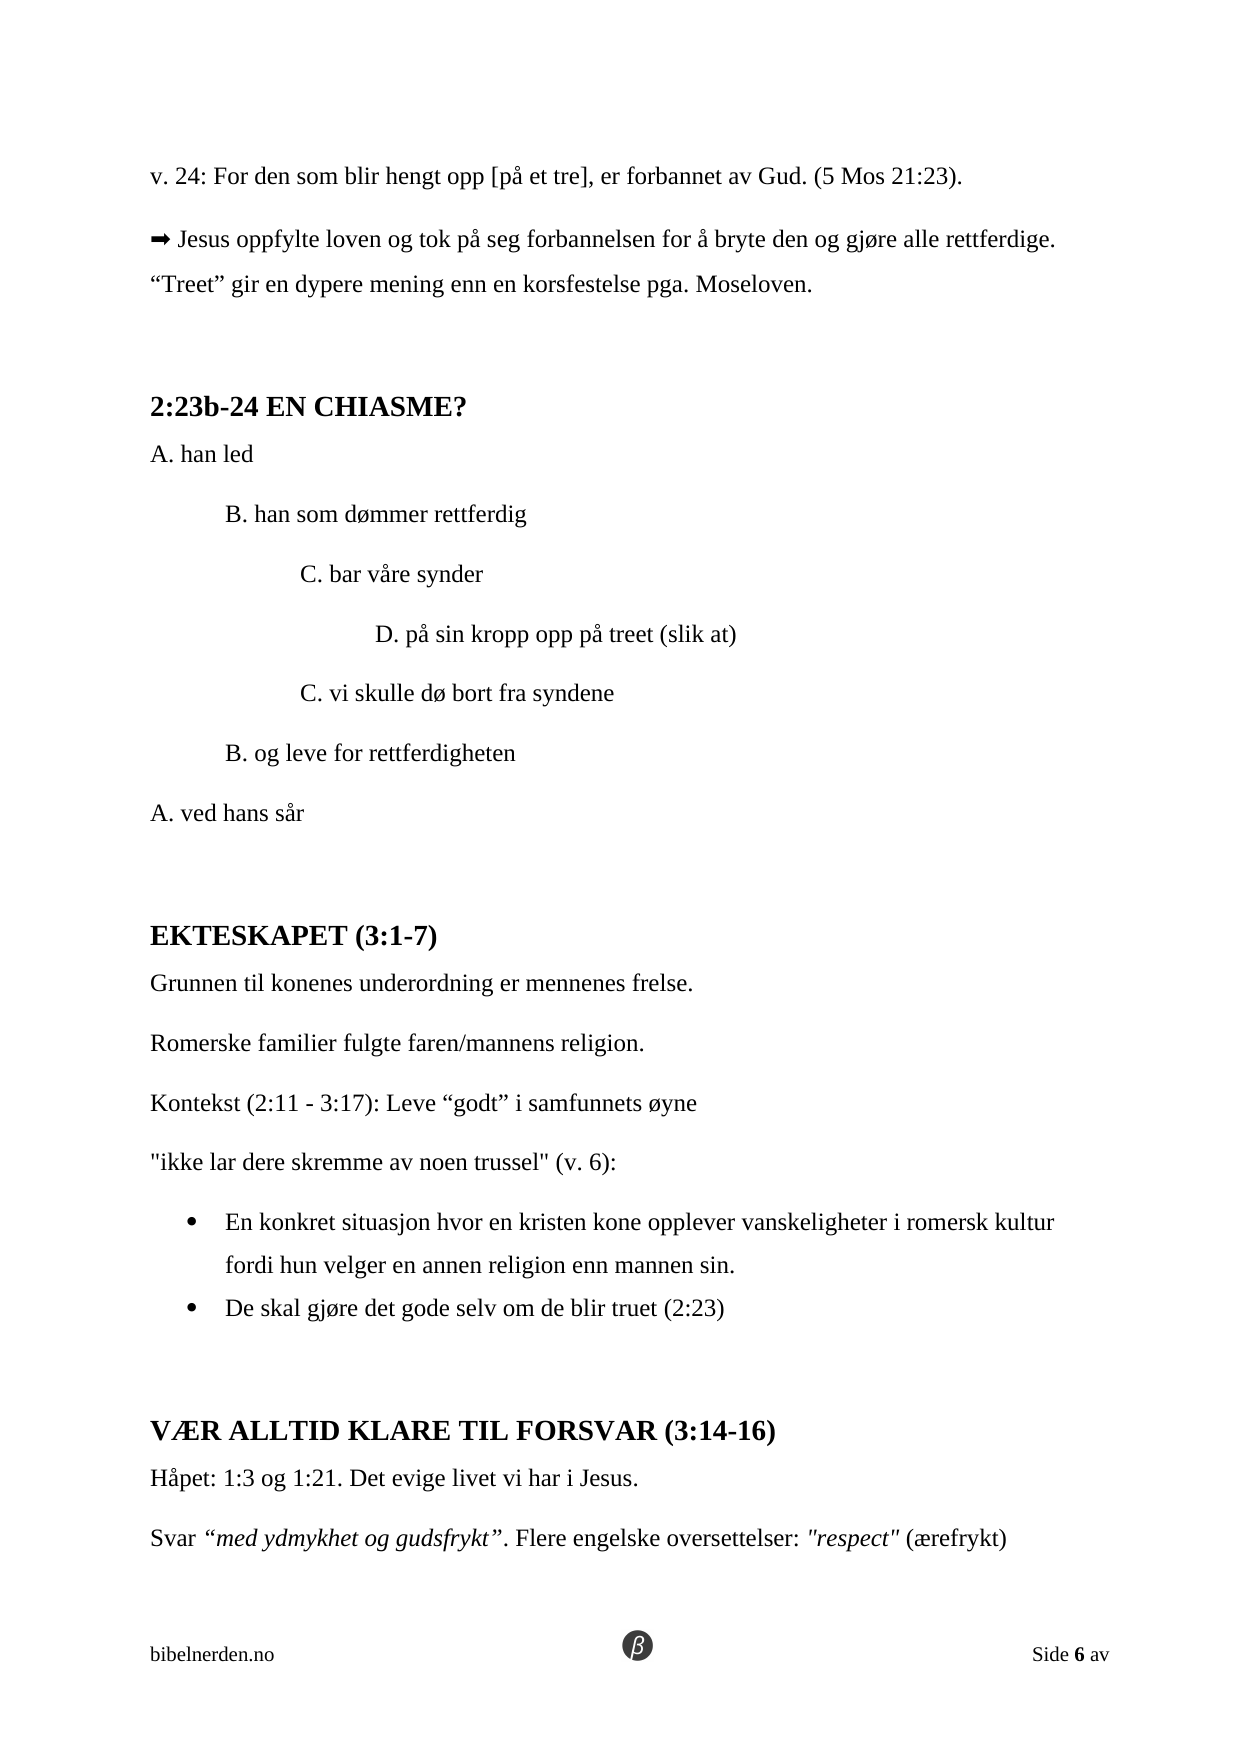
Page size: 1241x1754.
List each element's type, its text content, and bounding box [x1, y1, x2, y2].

subtitle EKTESKAPET (3:1-7) [150, 918, 1090, 951]
text A. han led [150, 439, 1090, 468]
text B. og leve for rettferdigheten [150, 738, 1090, 767]
text Kontekst (2:11 - 3:17): Leve “godt” i samfunnets øyne [150, 1088, 1090, 1116]
text Svar “med ydmykhet og gudsfrykt”. Flere engelske oversettelser: "respect" (ærefrykt) [150, 1523, 1090, 1552]
picture [621, 1629, 654, 1662]
text D. på sin kropp opp på treet (slik at) [300, 619, 1090, 647]
text C. vi skulle dø bort fra syndene [225, 678, 1090, 707]
subtitle 2:23b-24 EN CHIASME? [150, 389, 1090, 423]
list De skal gjøre det gode selv om de blir truet (2:23) [187, 1293, 1090, 1322]
text "ikke lar dere skremme av noen trussel" (v. 6): [150, 1147, 1090, 1176]
text Håpet: 1:3 og 1:21. Det evige livet vi har i Jesus. [150, 1463, 1090, 1492]
text C. bar våre synder [225, 559, 1090, 588]
subtitle VÆR ALLTID KLARE TIL FORSVAR (3:14-16) [150, 1413, 1090, 1447]
text Romerske familier fulgte faren/mannens religion. [150, 1028, 1090, 1057]
text A. ved hans sår [150, 798, 1090, 827]
list En konkret situasjon hvor en kristen kone opplever vanskeligheter i romersk kultur fordi hun velger en annen religion enn mannen sin. [187, 1207, 1090, 1279]
text ➡ Jesus oppfylte loven og tok på seg forbannelsen for å bryte den og gjøre alle rettferdige. “Treet” gir en dypere mening enn en korsfestelse pga. Moseloven. [150, 221, 1090, 298]
text B. han som dømmer rettferdig [150, 499, 1090, 528]
text v. 24: For den som blir hengt opp [på et tre], er forbannet av Gud. (5 Mos 21:23). [150, 161, 1090, 190]
text Grunnen til konenes underordning er mennenes frelse. [150, 968, 1090, 997]
